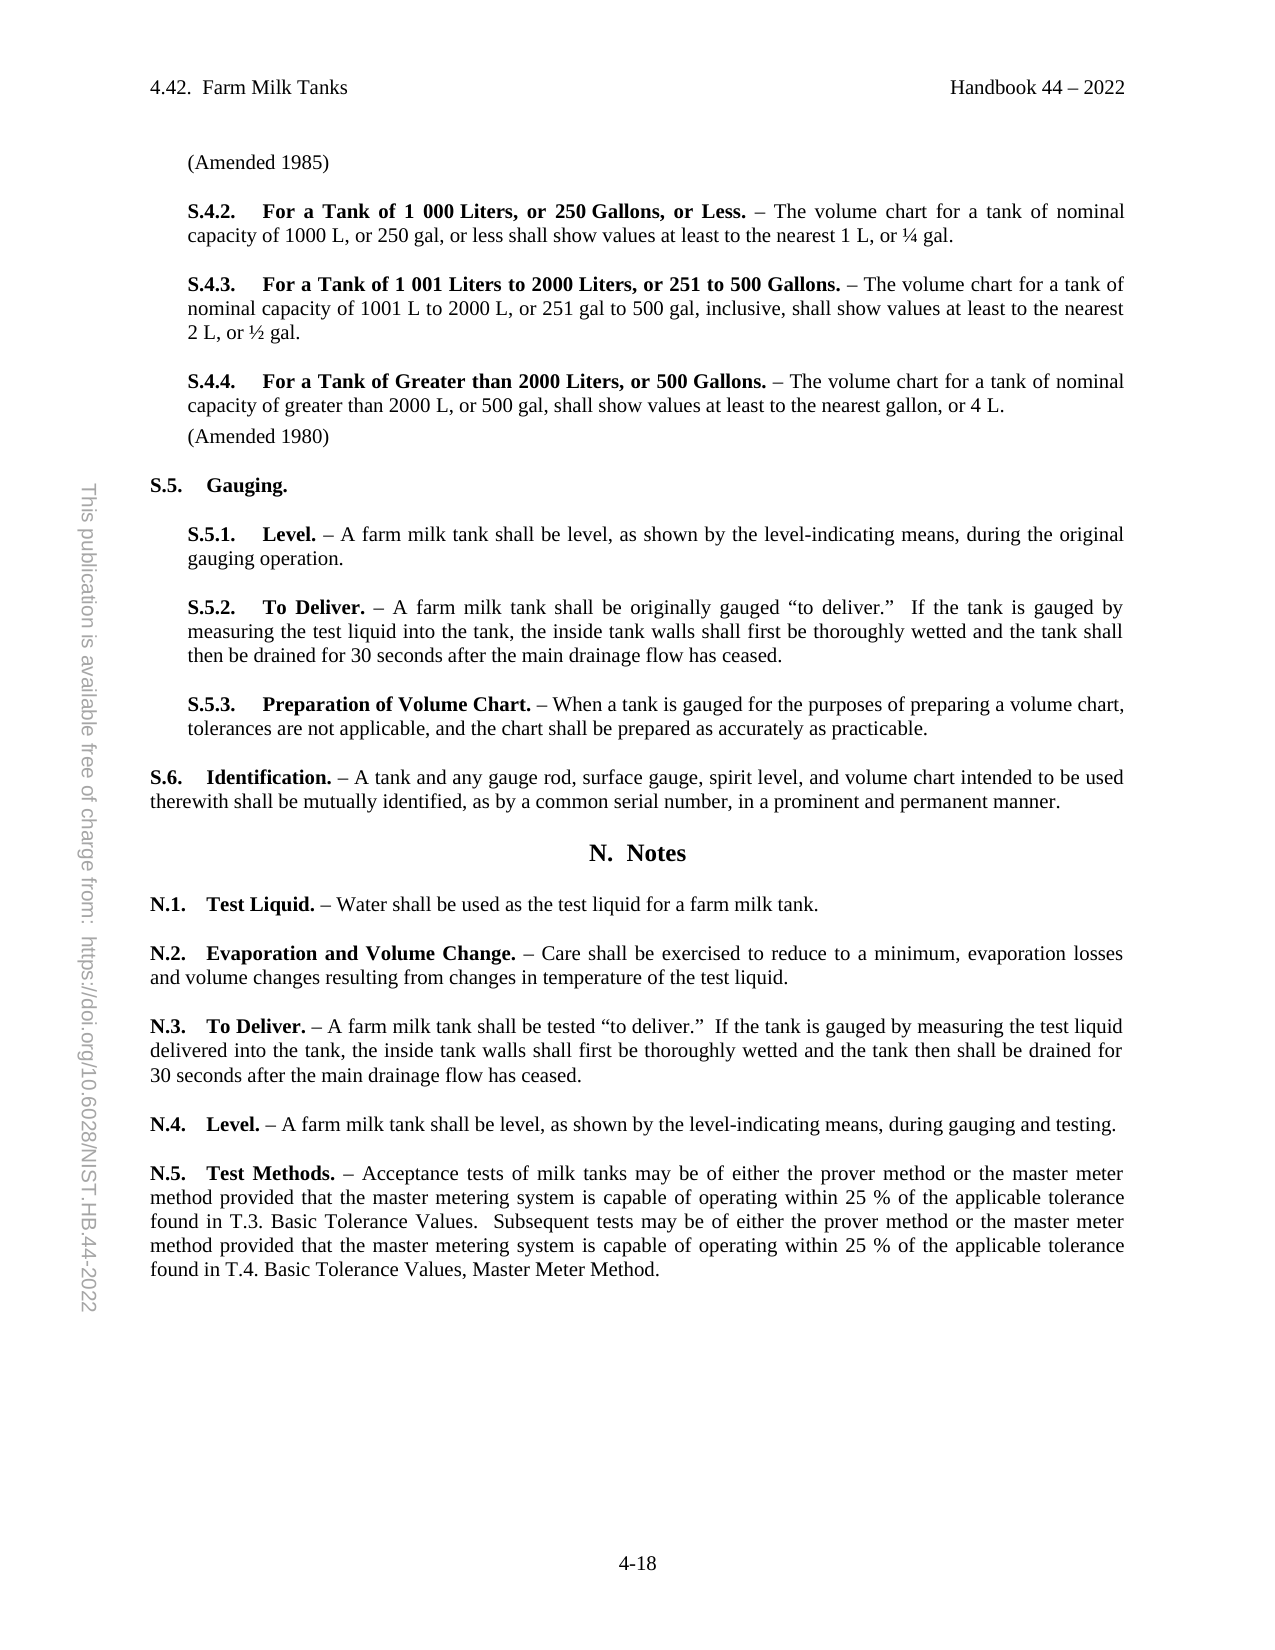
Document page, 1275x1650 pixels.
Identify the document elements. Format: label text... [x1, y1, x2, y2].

text N.1. Test Liquid. – Water shall be used as the test liquid for a farm milk tank. [150, 892, 1125, 916]
text (Amended 1985) [187, 150, 1125, 174]
subtitle N. Notes [150, 838, 1125, 867]
text S.4.4. For a Tank of Greater than 2000 Liters, or 500 Gallons. – The volume chart for a tank of nominal capacity of greater than 2000 L, or 500 gal, shall show values at least to the nearest gallon, or 4 L. [187, 369, 1125, 417]
text N.2. Evaporation and Volume Change. – Care shall be exercised to reduce to a minimum, evaporation losses and volume changes resulting from changes in temperature of the test liquid. [150, 941, 1125, 989]
text N.4. Level. – A farm milk tank shall be level, as shown by the level-indicating means, during gauging and testing. [150, 1112, 1125, 1136]
subtitle S.5. Gauging. [150, 473, 1125, 497]
text S.5.3. Preparation of Volume Chart. – When a tank is gauged for the purposes of preparing a volume chart, tolerances are not applicable, and the chart shall be prepared as accurately as practicable. [187, 692, 1125, 740]
text S.4.2. For a Tank of 1 000 Liters, or 250 Gallons, or Less. – The volume chart for a tank of nominal capacity of 1000 L, or 250 gal, or less shall show values at least to the nearest 1 L, or ¼ gal. [187, 199, 1125, 247]
text N.5. Test Methods. – Acceptance tests of milk tanks may be of either the prover method or the master meter method provided that the master metering system is capable of operating within 25 % of the applicable tolerance found in T.3. Basic Tolerance Values. Subsequent tests may be of either the prover method or the master meter method provided that the master metering system is capable of operating within 25 % of the applicable tolerance found in T.4. Basic Tolerance Values, Master Meter Method. [150, 1161, 1125, 1281]
text (Amended 1980) [187, 424, 1125, 448]
text S.4.3. For a Tank of 1 001 Liters to 2000 Liters, or 251 to 500 Gallons. – The volume chart for a tank of nominal capacity of 1001 L to 2000 L, or 251 gal to 500 gal, inclusive, shall show values at least to the nearest 2 L, or ½ gal. [187, 272, 1125, 344]
text N.3. To Deliver. – A farm milk tank shall be tested “to deliver.” If the tank is gauged by measuring the test liquid delivered into the tank, the inside tank walls shall first be thoroughly wetted and the tank then shall be drained for 30 seconds after the main drainage flow has ceased. [150, 1014, 1125, 1087]
text S.6. Identification. – A tank and any gauge rod, surface gauge, spirit level, and volume chart intended to be used therewith shall be mutually identified, as by a common serial number, in a prominent and permanent manner. [150, 765, 1125, 813]
text S.5.1. Level. – A farm milk tank shall be level, as shown by the level-indicating means, during the original gauging operation. [187, 522, 1125, 570]
text S.5.2. To Deliver. – A farm milk tank shall be originally gauged “to deliver.” If the tank is gauged by measuring the test liquid into the tank, the inside tank walls shall first be thoroughly wetted and the tank shall then be drained for 30 seconds after the main drainage flow has ceased. [187, 595, 1125, 667]
